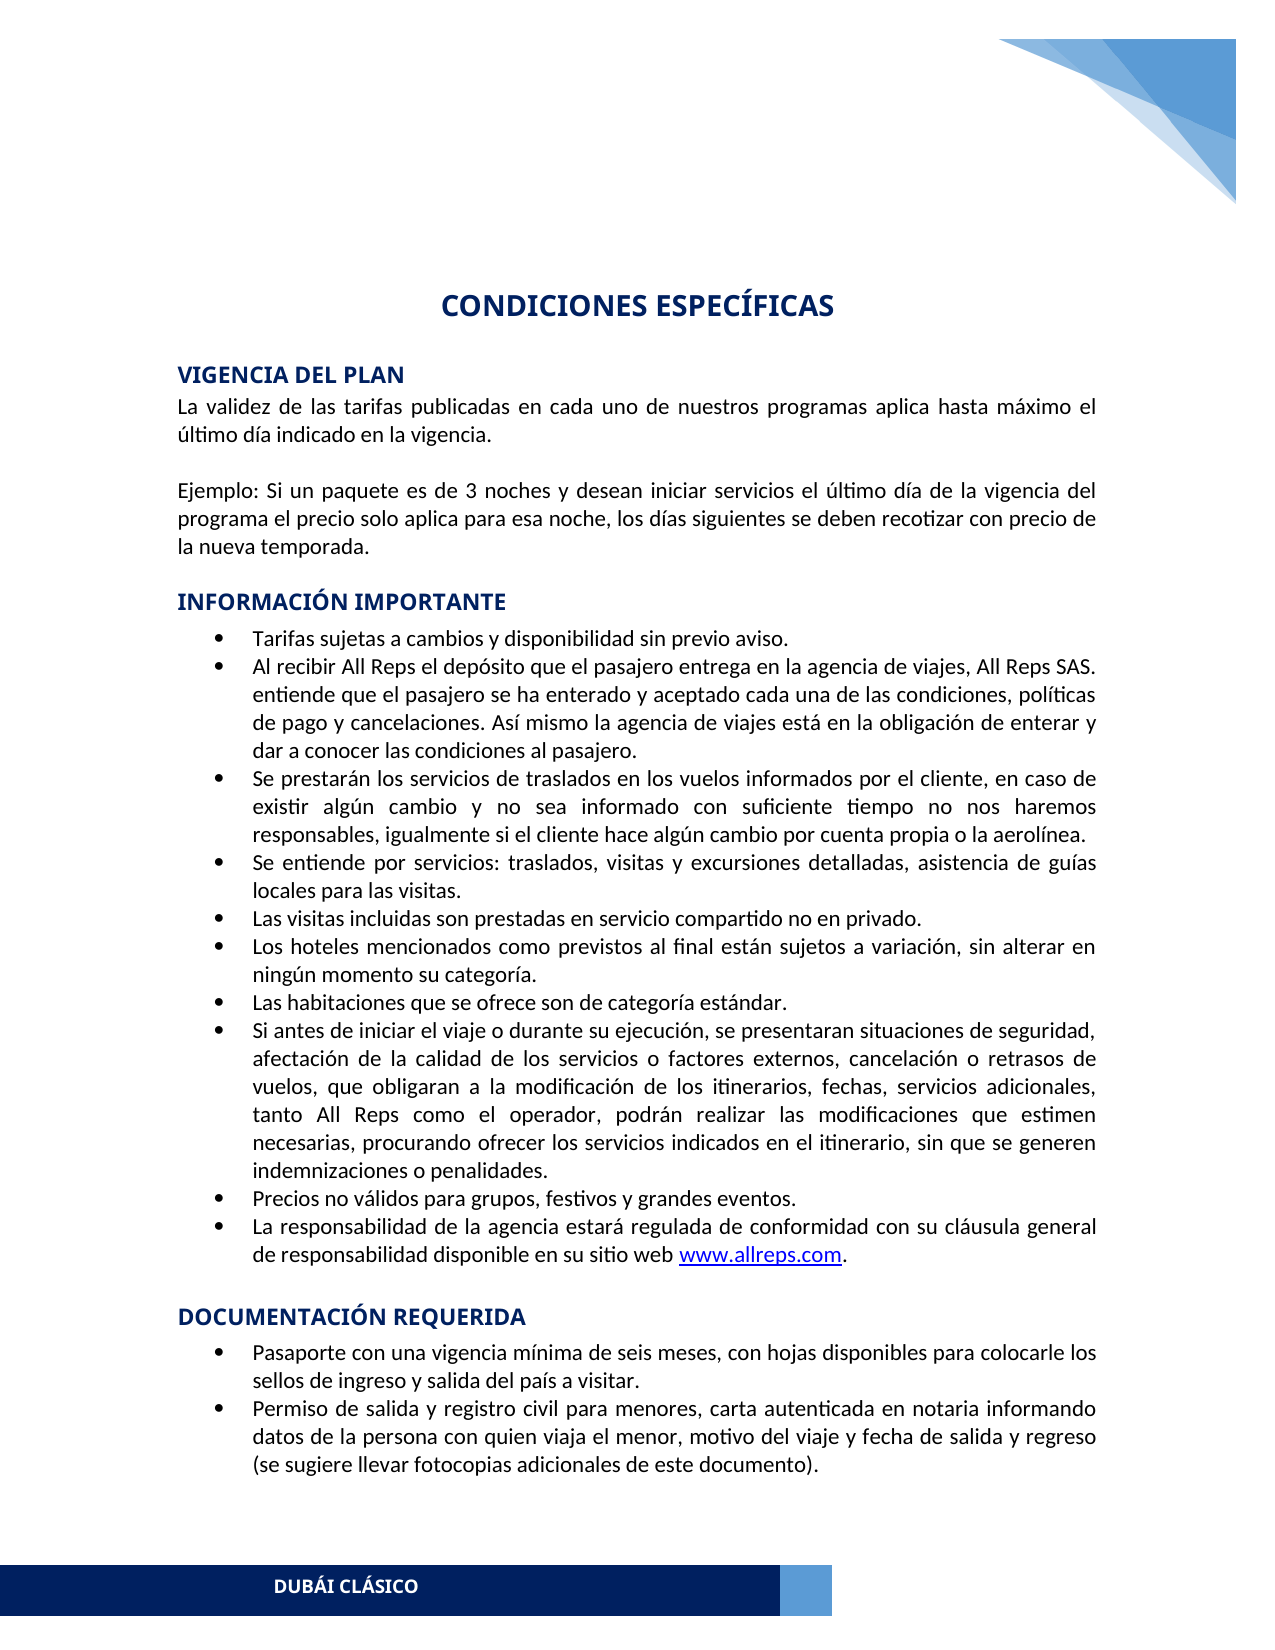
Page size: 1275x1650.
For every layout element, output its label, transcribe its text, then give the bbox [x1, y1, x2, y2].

text Los hoteles mencionados como previstos al final están sujetos a variación, sin alterar en ningún momento su categoría. [215, 932, 1098, 988]
text Al recibir All Reps el depósito que el pasajero entrega en la agencia de viajes, All Reps SAS. entiende que el pasajero se ha enterado y aceptado cada una de las condiciones, políticas de pago y cancelaciones. Así mismo la agencia de viajes está en la obligación de enterar y dar a conocer las condiciones al pasajero. [215, 652, 1098, 764]
text VIGENCIA DEL PLAN [177, 359, 1098, 390]
text Tarifas sujetas a cambios y disponibilidad sin previo aviso. [215, 624, 1098, 652]
text CONDICIONES ESPECÍFICAS [177, 285, 1098, 325]
text Se entiende por servicios: traslados, visitas y excursiones detalladas, asistencia de guías locales para las visitas. [215, 848, 1098, 904]
text DOCUMENTACIÓN REQUERIDA [177, 1301, 1098, 1332]
text Las habitaciones que se ofrece son de categoría estándar. [215, 988, 1098, 1016]
picture [997, 39, 1236, 205]
text Precios no válidos para grupos, festivos y grandes eventos. [215, 1184, 1098, 1212]
text Ejemplo: Si un paquete es de 3 noches y desean iniciar servicios el último día de la vigencia del programa el precio solo aplica para esa noche, los días siguientes se deben recotizar con precio de la nueva temporada. [177, 476, 1098, 561]
text INFORMACIÓN IMPORTANTE [177, 586, 1098, 617]
text Si antes de iniciar el viaje o durante su ejecución, se presentaran situaciones de seguridad, afectación de la calidad de los servicios o factores externos, cancelación o retrasos de vuelos, que obligaran a la modificación de los itinerarios, fechas, servicios adicionales, tanto All Reps como el operador, podrán realizar las modificaciones que estimen necesarias, procurando ofrecer los servicios indicados en el itinerario, sin que se generen indemnizaciones o penalidades. [215, 1016, 1098, 1184]
text Se prestarán los servicios de traslados en los vuelos informados por el cliente, en caso de existir algún cambio y no sea informado con suficiente tiempo no nos haremos responsables, igualmente si el cliente hace algún cambio por cuenta propia o la aerolínea. [215, 764, 1098, 848]
text La validez de las tarifas publicadas en cada uno de nuestros programas aplica hasta máximo el último día indicado en la vigencia. [177, 392, 1098, 448]
text Pasaporte con una vigencia mínima de seis meses, con hojas disponibles para colocarle los sellos de ingreso y salida del país a visitar. [215, 1338, 1098, 1394]
text La responsabilidad de la agencia estará regulada de conformidad con su cláusula general de responsabilidad disponible en su sitio web www.allreps.com. [215, 1212, 1098, 1268]
text Permiso de salida y registro civil para menores, carta autenticada en notaria informando datos de la persona con quien viaja el menor, motivo del viaje y fecha de salida y regreso (se sugiere llevar fotocopias adicionales de este documento). [215, 1394, 1098, 1478]
text Las visitas incluidas son prestadas en servicio compartido no en privado. [215, 904, 1098, 932]
